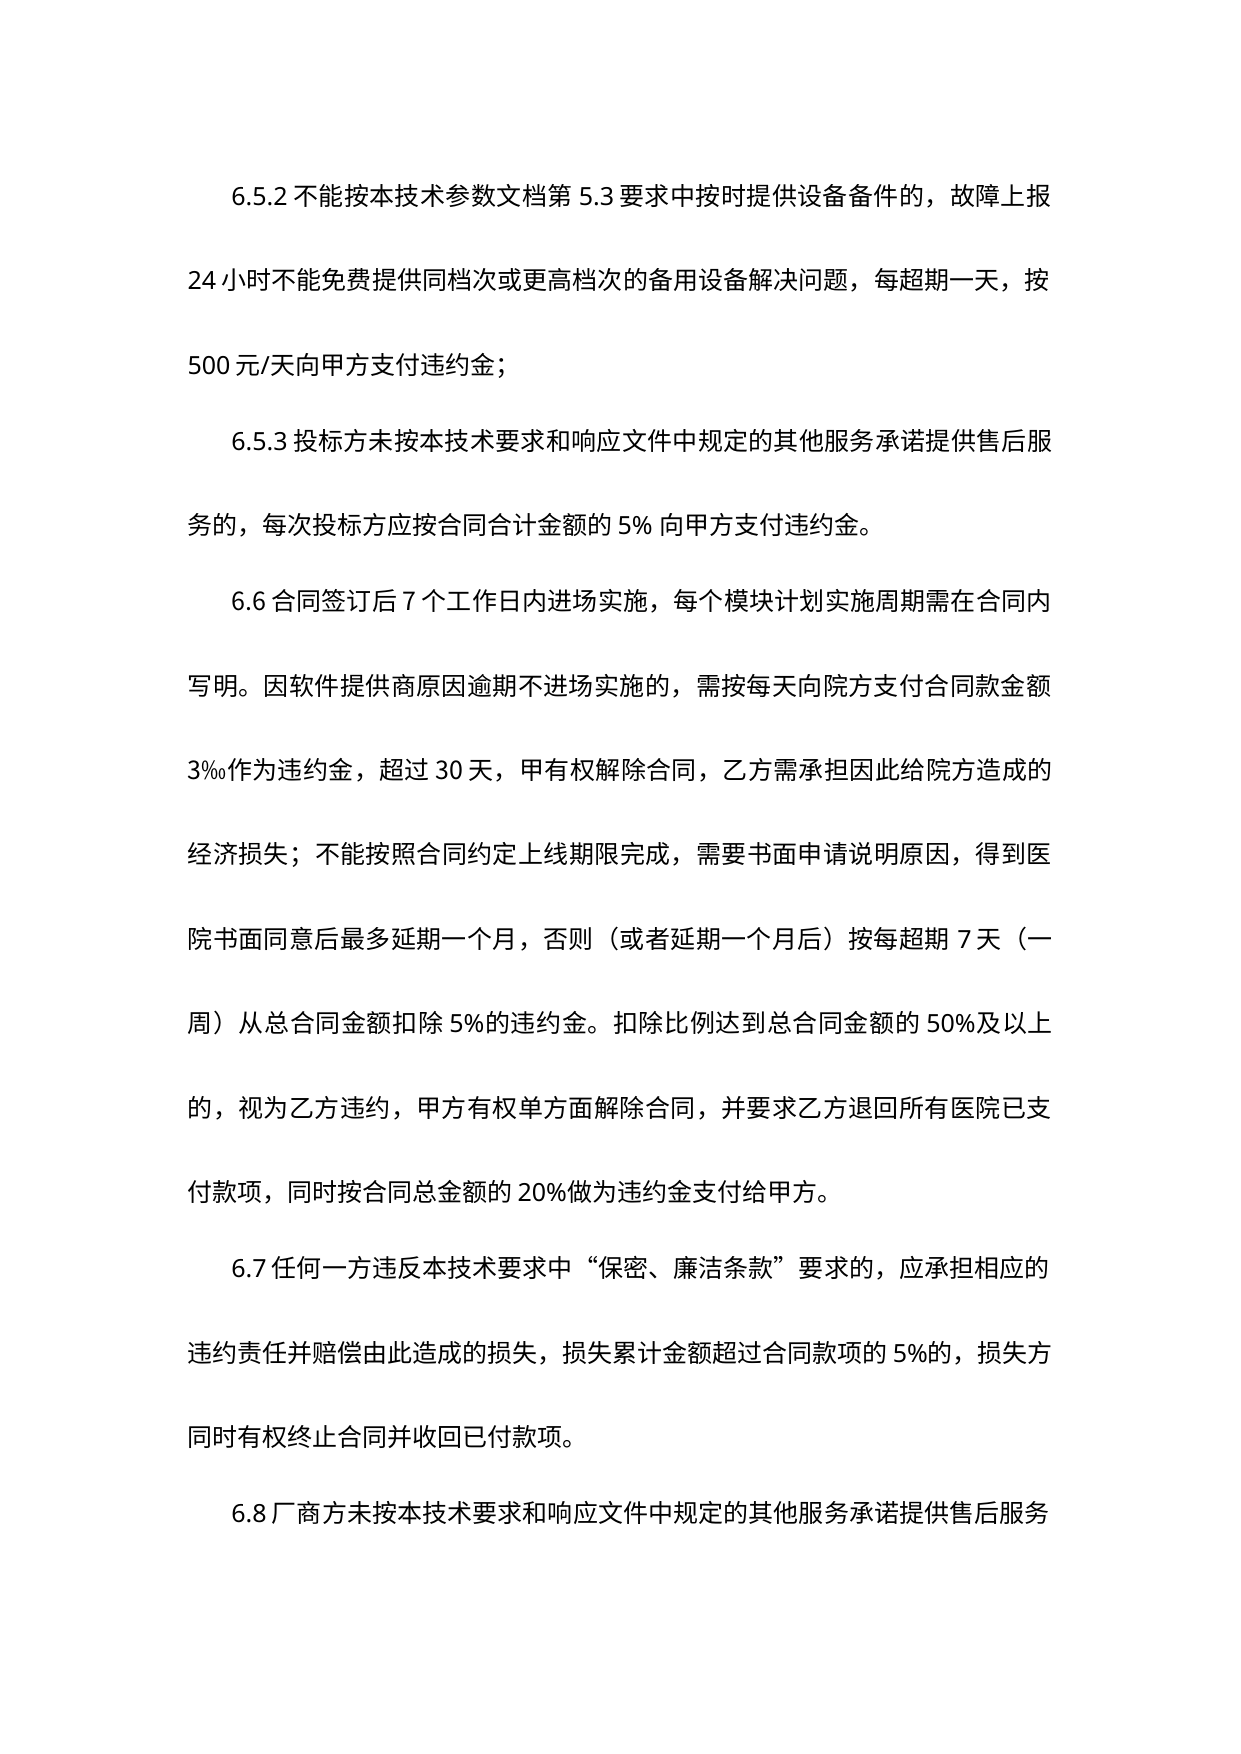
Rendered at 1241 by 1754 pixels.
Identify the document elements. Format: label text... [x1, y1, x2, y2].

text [187, 1479, 1053, 1544]
text 6.7任何一方违反本技术要求中“保密、廉洁条款”要求的，应承担相应的违约责任并赔偿由此造成的损失，损失累计金额超过合同款项的5%的，损失方同时有权终止合同并收回已付款项。 [187, 1234, 1053, 1468]
text 6.5.2不能按本技术参数文档第5.3要求中按时提供设备备件的，故障上报24小时不能免费提供同档次或更高档次的备用设备解决问题，每超期一天，按500元/天向甲方支付违约金； [187, 162, 1053, 396]
text 6.5.3投标方未按本技术要求和响应文件中规定的其他服务承诺提供售后服务的，每次投标方应按合同合计金额的5% 向甲方支付违约金。 [187, 407, 1053, 556]
text 6.6合同签订后7个工作日内进场实施，每个模块计划实施周期需在合同内写明。因软件提供商原因逾期不进场实施的，需按每天向院方支付合同款金额3‰作为违约金，超过30天，甲有权解除合同，乙方需承担因此给院方造成的经济损失；不能按照合同约定上线期限完成，需要书面申请说明原因，得到医院书面同意后最多延期一个月，否则（或者延期一个月后）按每超期7天（一周）从总合同金额扣除5%的违约金。扣除比例达到总合同金额的50%及以上的，视为乙方违约，甲方有权单方面解除合同，并要求乙方退回所有医院已支付款项，同时按合同总金额的20%做为违约金支付给甲方。 [187, 567, 1053, 1223]
